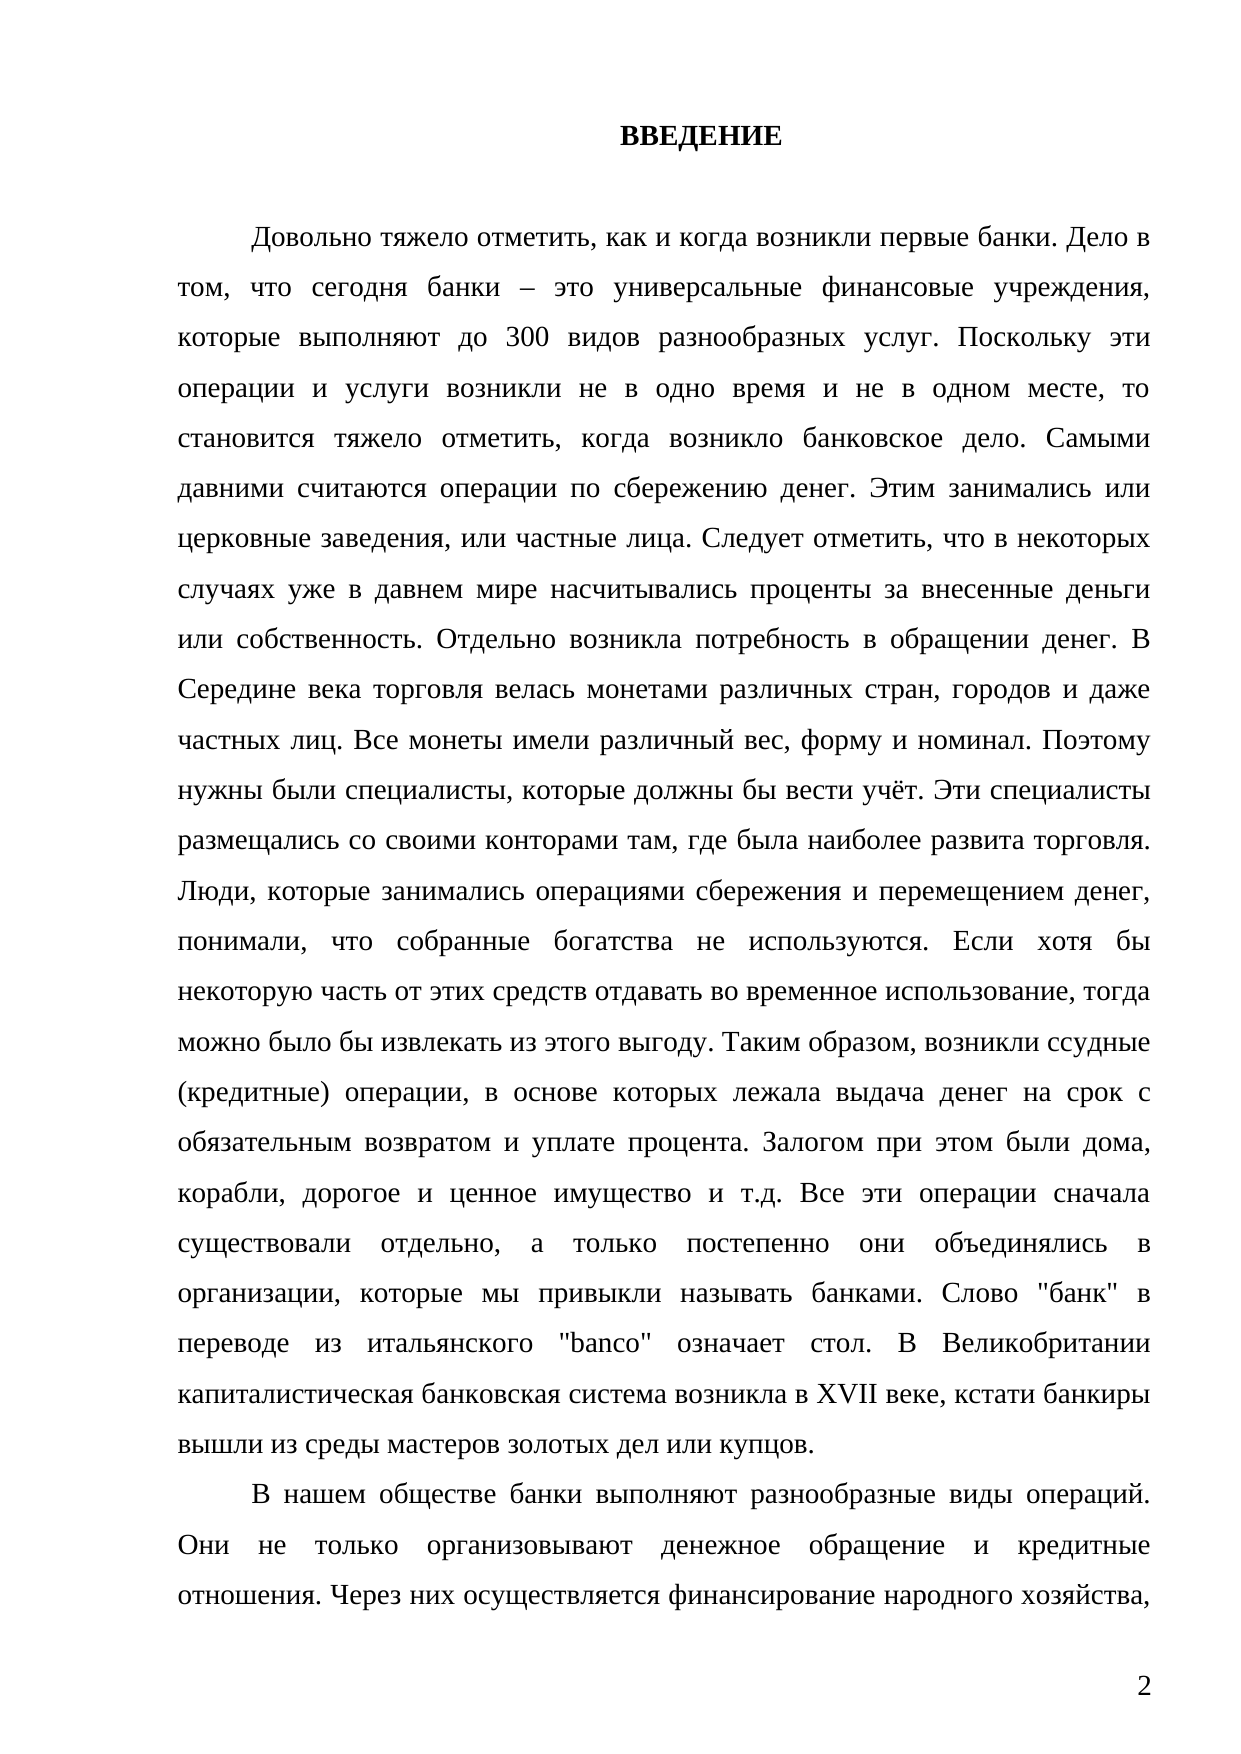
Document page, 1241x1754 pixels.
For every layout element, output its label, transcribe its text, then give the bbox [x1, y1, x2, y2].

text введение [177, 118, 1152, 152]
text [177, 1477, 1152, 1611]
text Довольно тяжело отметить, как и когда возникли первые банки. Дело в том, что сегодня банки – это универсальные финансовые учреждения, которые выполняют до 300 видов разнообразных услуг. Поскольку эти операции и услуги возникли не в одно время и не в одном месте, то становится тяжело отметить, когда возникло банковское дело. Самыми давними считаются операции по сбережению денег. Этим занимались или церковные заведения, или частные лица. Следует отметить, что в некоторых случаях уже в давнем мире насчитывались проценты за внесенные деньги или собственность. Отдельно возникла потребность в обращении денег. В Середине века торговля велась монетами различных стран, городов и даже частных лиц. Все монеты имели различный вес, форму и номинал. Поэтому нужны были специалисты, которые должны бы вести учёт. Эти специалисты размещались со своими конторами там, где была наиболее развита торговля. Люди, которые занимались операциями сбережения и перемещением денег, понимали, что собранные богатства не используются. Если хотя бы некоторую часть от этих средств отдавать во временное использование, тогда можно было бы извлекать из этого выгоду. Таким образом, возникли ссудные (кредитные) операции, в основе которых лежала выдача денег на срок с обязательным возвратом и уплате процента. Залогом при этом были дома, корабли, дорогое и ценное имущество и т.д. Все эти операции сначала существовали отдельно, а только постепенно они объединялись в организации, которые мы привыкли называть банками. Слово "банк" в переводе из итальянского "banco" означает стол. В Великобритании капиталистическая банковская система возникла в ХVII веке, кстати банкиры вышли из среды мастеров золотых дел или купцов. [177, 219, 1152, 1460]
